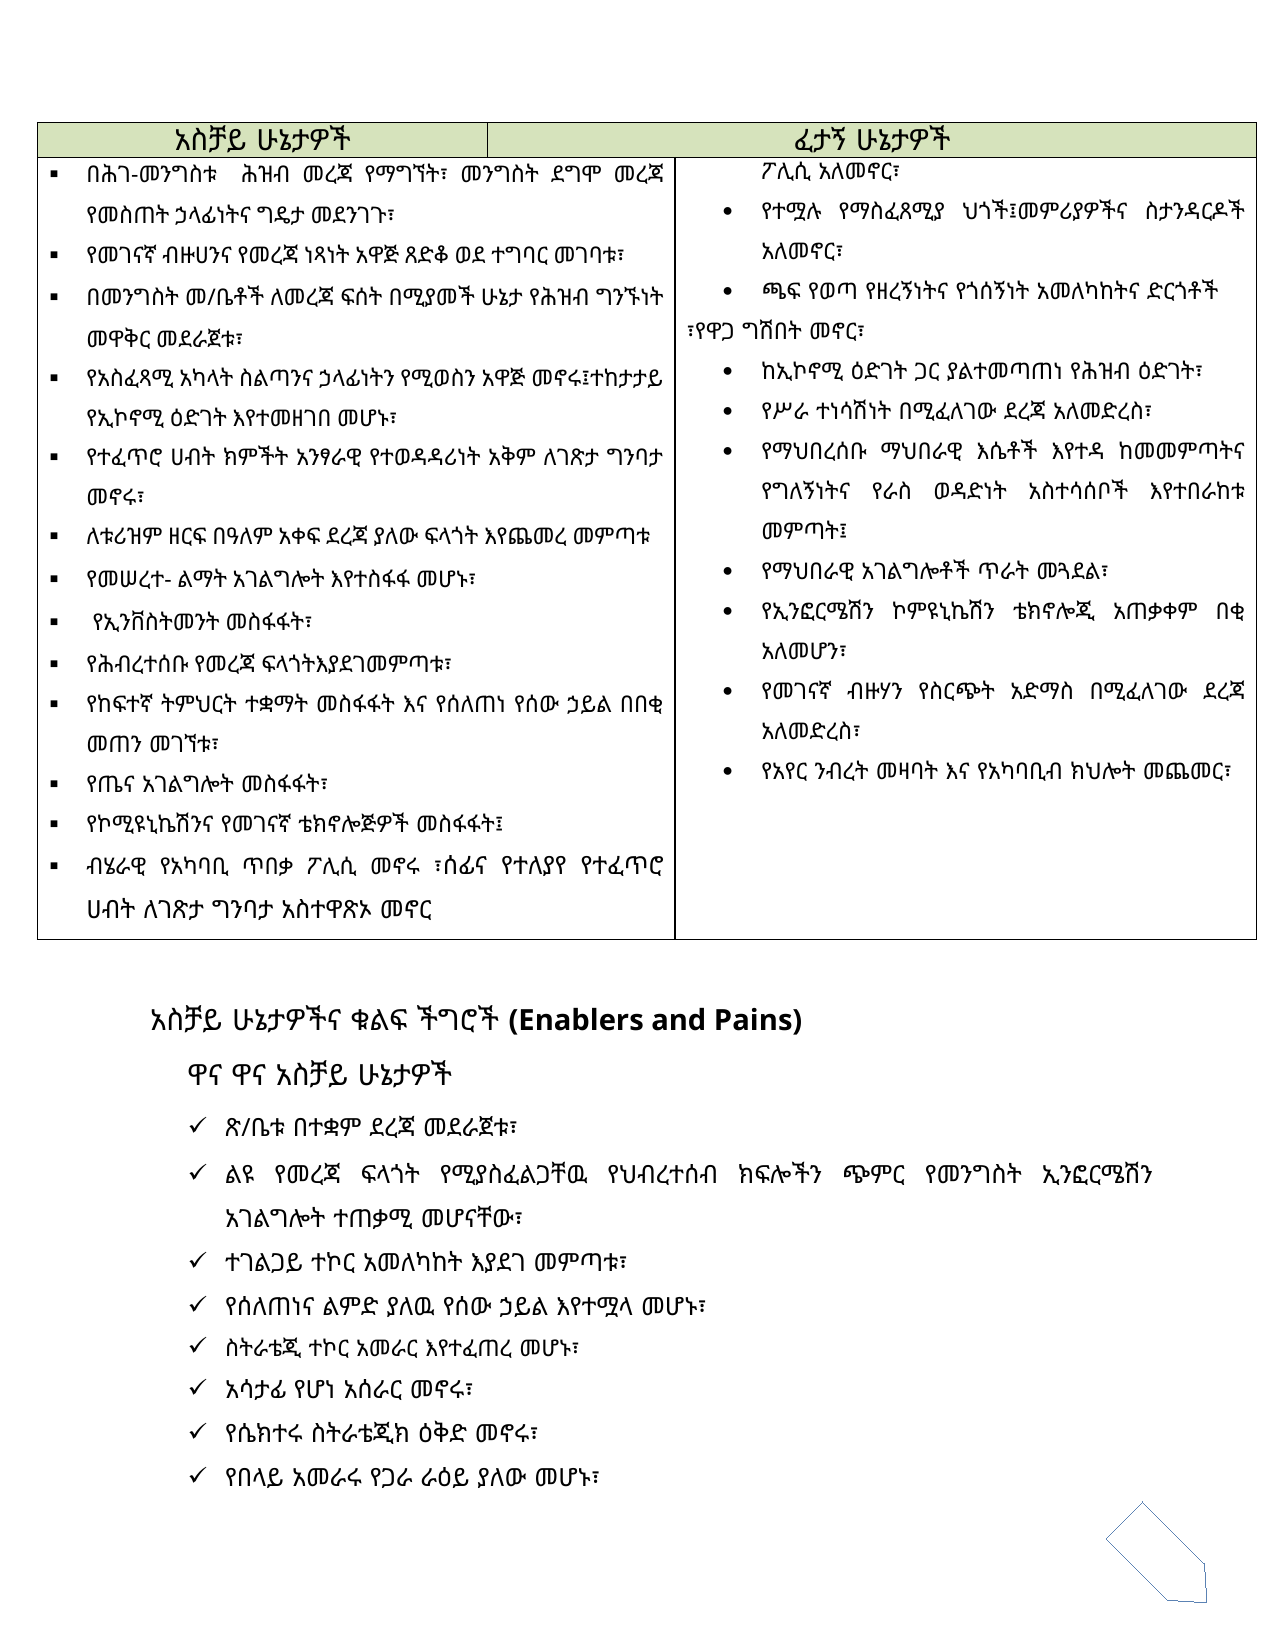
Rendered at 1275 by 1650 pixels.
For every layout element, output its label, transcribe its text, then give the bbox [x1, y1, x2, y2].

table_header ፈታኝ ሁኔታዎች [488, 123, 1256, 157]
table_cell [38, 158, 674, 939]
list አሳታፊ የሆነ አሰራር መኖሩ፣ [187, 1376, 1153, 1405]
list ልዩ የመረጃ ፍላጎት የሚያስፈልጋቸዉ የህብረተሰብ ክፍሎችን ጭምር የመንግስት ኢንፎርሜሽን አገልግሎት ተጠቃሚ መሆናቸው፣ [187, 1161, 1153, 1233]
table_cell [676, 158, 1256, 939]
text ዋና ዋና አስቻይ ሁኔታዎች [187, 1059, 1153, 1093]
list ተገልጋይ ተኮር አመለካከት እያደገ መምጣቱ፣ [187, 1248, 1153, 1277]
list የሴክተሩ ስትራቴጂክ ዕቅድ መኖሩ፣ [187, 1419, 1153, 1448]
text አስቻይ ሁኔታዎችና ቁልፍ ችግሮች (Enablers and Pains) [150, 999, 1153, 1039]
list ጽ/ቤቱ በተቋም ደረጃ መደራጀቱ፣ [187, 1109, 1153, 1144]
list የሰለጠነና ልምድ ያለዉ የሰው ኃይል እየተሟላ መሆኑ፣ [187, 1292, 1153, 1321]
list ስትራቴጂ ተኮር አመራር እየተፈጠረ መሆኑ፣ [187, 1336, 1153, 1362]
list የበላይ አመራሩ የጋራ ራዕይ ያለው መሆኑ፣ [187, 1463, 1153, 1492]
table_header አስቻይ ሁኔታዎች [38, 123, 487, 157]
